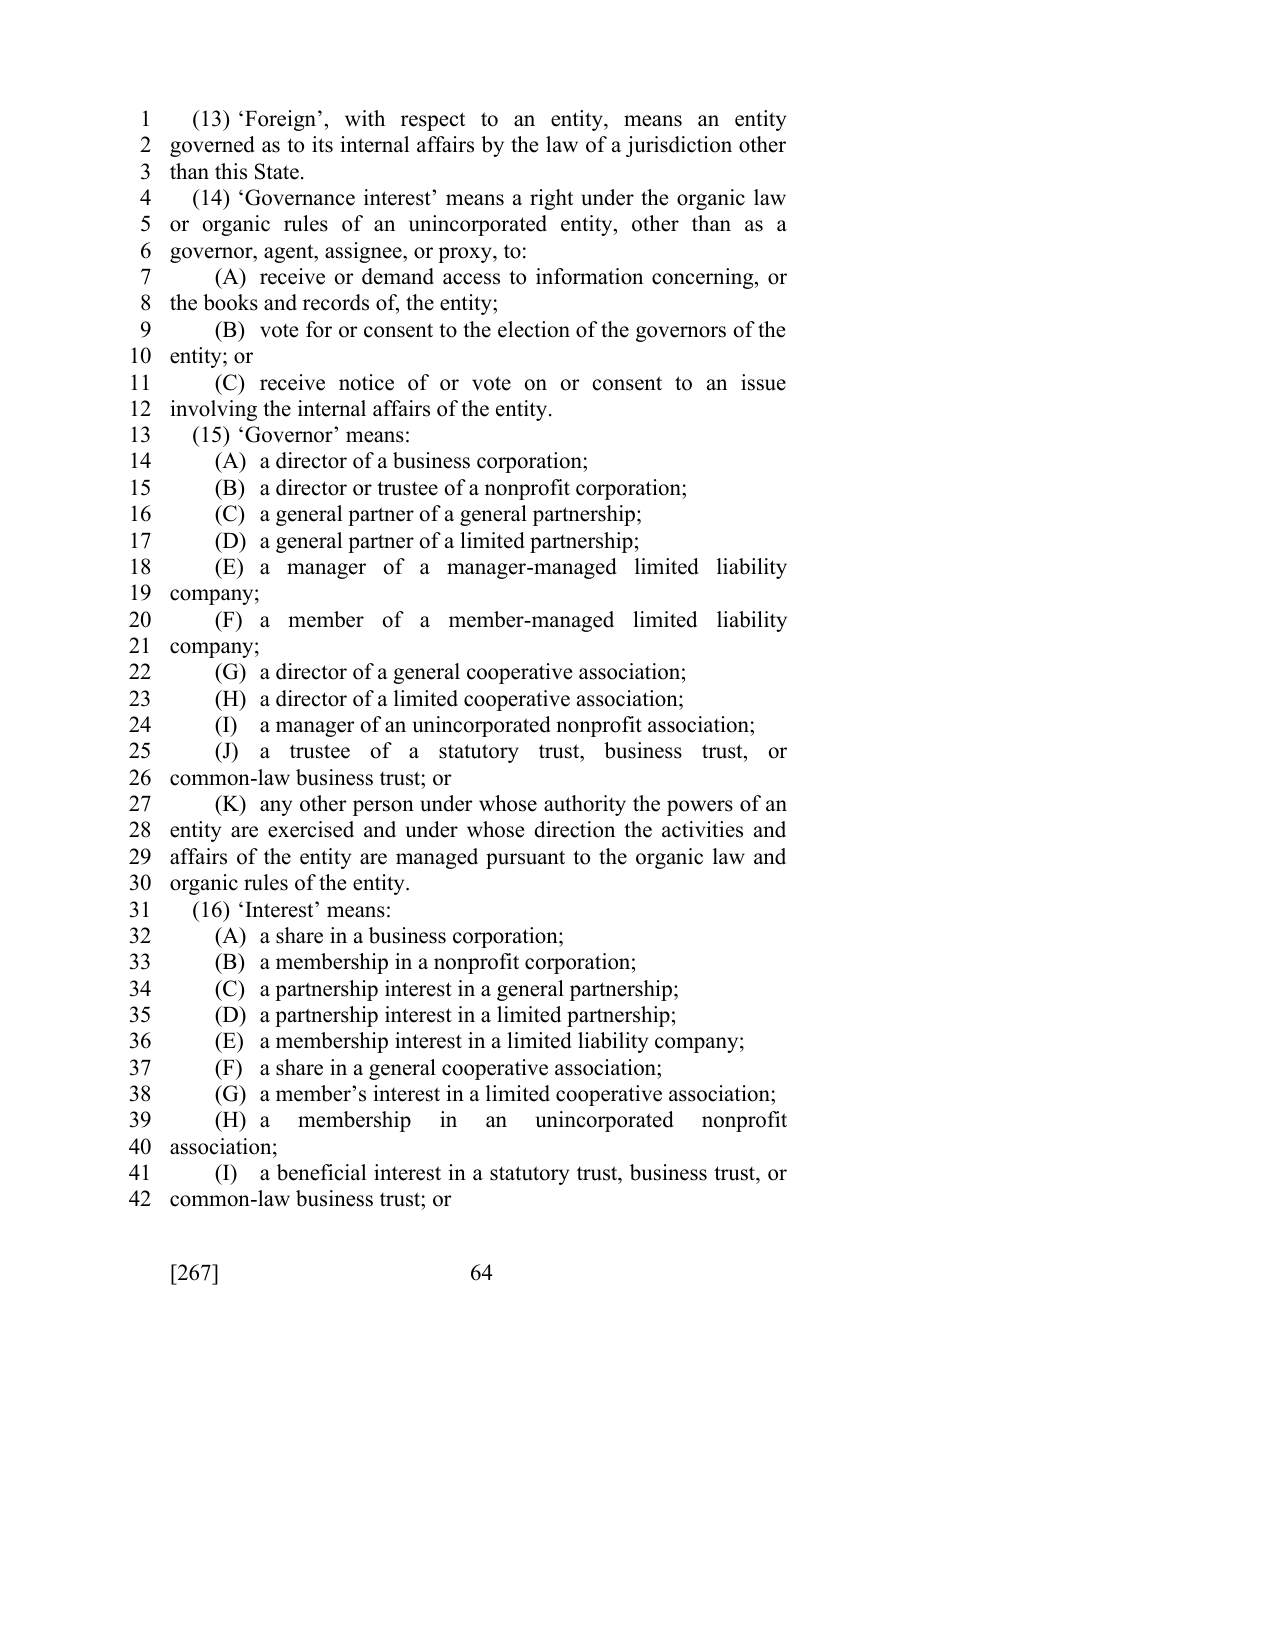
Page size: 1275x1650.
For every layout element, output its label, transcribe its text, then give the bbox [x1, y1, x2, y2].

text (A) receive or demand access to information concerning, or the books and records of, the entity; [169, 263, 787, 316]
text (E) a manager of a manager-managed limited liability company; [169, 553, 787, 606]
text (C) receive notice of or vote on or consent to an issue involving the internal affairs of the entity. [169, 368, 787, 421]
text (C) a partnership interest in a general partnership; [169, 975, 787, 1001]
text (A) a share in a business corporation; [169, 922, 787, 948]
text (G) a director of a general cooperative association; [169, 658, 787, 685]
text (D) a partnership interest in a limited partnership; [169, 1001, 787, 1027]
text (14) ‘Governance interest’ means a right under the organic law or organic rules of an unincorporated entity, other than as a governor, agent, assignee, or proxy, to: [169, 184, 787, 263]
text (B) a membership in a nonprofit corporation; [169, 948, 787, 975]
text (I) a beneficial interest in a statutory trust, business trust, or common-law business trust; or [169, 1159, 787, 1212]
text (C) a general partner of a general partnership; [169, 500, 787, 527]
text (A) a director of a business corporation; [169, 448, 787, 474]
text (13) ‘Foreign’, with respect to an entity, means an entity governed as to its internal affairs by the law of a jurisdiction other than this State. [169, 105, 787, 184]
text (15) ‘Governor’ means: [169, 421, 787, 448]
text (B) vote for or consent to the election of the governors of the entity; or [169, 316, 787, 368]
text (H) a director of a limited cooperative association; [169, 685, 787, 711]
text (H) a membership in an unincorporated nonprofit association; [169, 1106, 787, 1159]
text (I) a manager of an unincorporated nonprofit association; [169, 711, 787, 737]
text (D) a general partner of a limited partnership; [169, 527, 787, 553]
text (B) a director or trustee of a nonprofit corporation; [169, 474, 787, 500]
text (F) a share in a general cooperative association; [169, 1054, 787, 1080]
text (E) a membership interest in a limited liability company; [169, 1027, 787, 1054]
text (K) any other person under whose authority the powers of an entity are exercised and under whose direction the activities and affairs of the entity are managed pursuant to the organic law and organic rules of the entity. [169, 790, 787, 896]
text (J) a trustee of a statutory trust, business trust, or common-law business trust; or [169, 737, 787, 790]
text (F) a member of a member-managed limited liability company; [169, 606, 787, 658]
text (16) ‘Interest’ means: [169, 896, 787, 922]
text (G) a member’s interest in a limited cooperative association; [169, 1080, 787, 1106]
